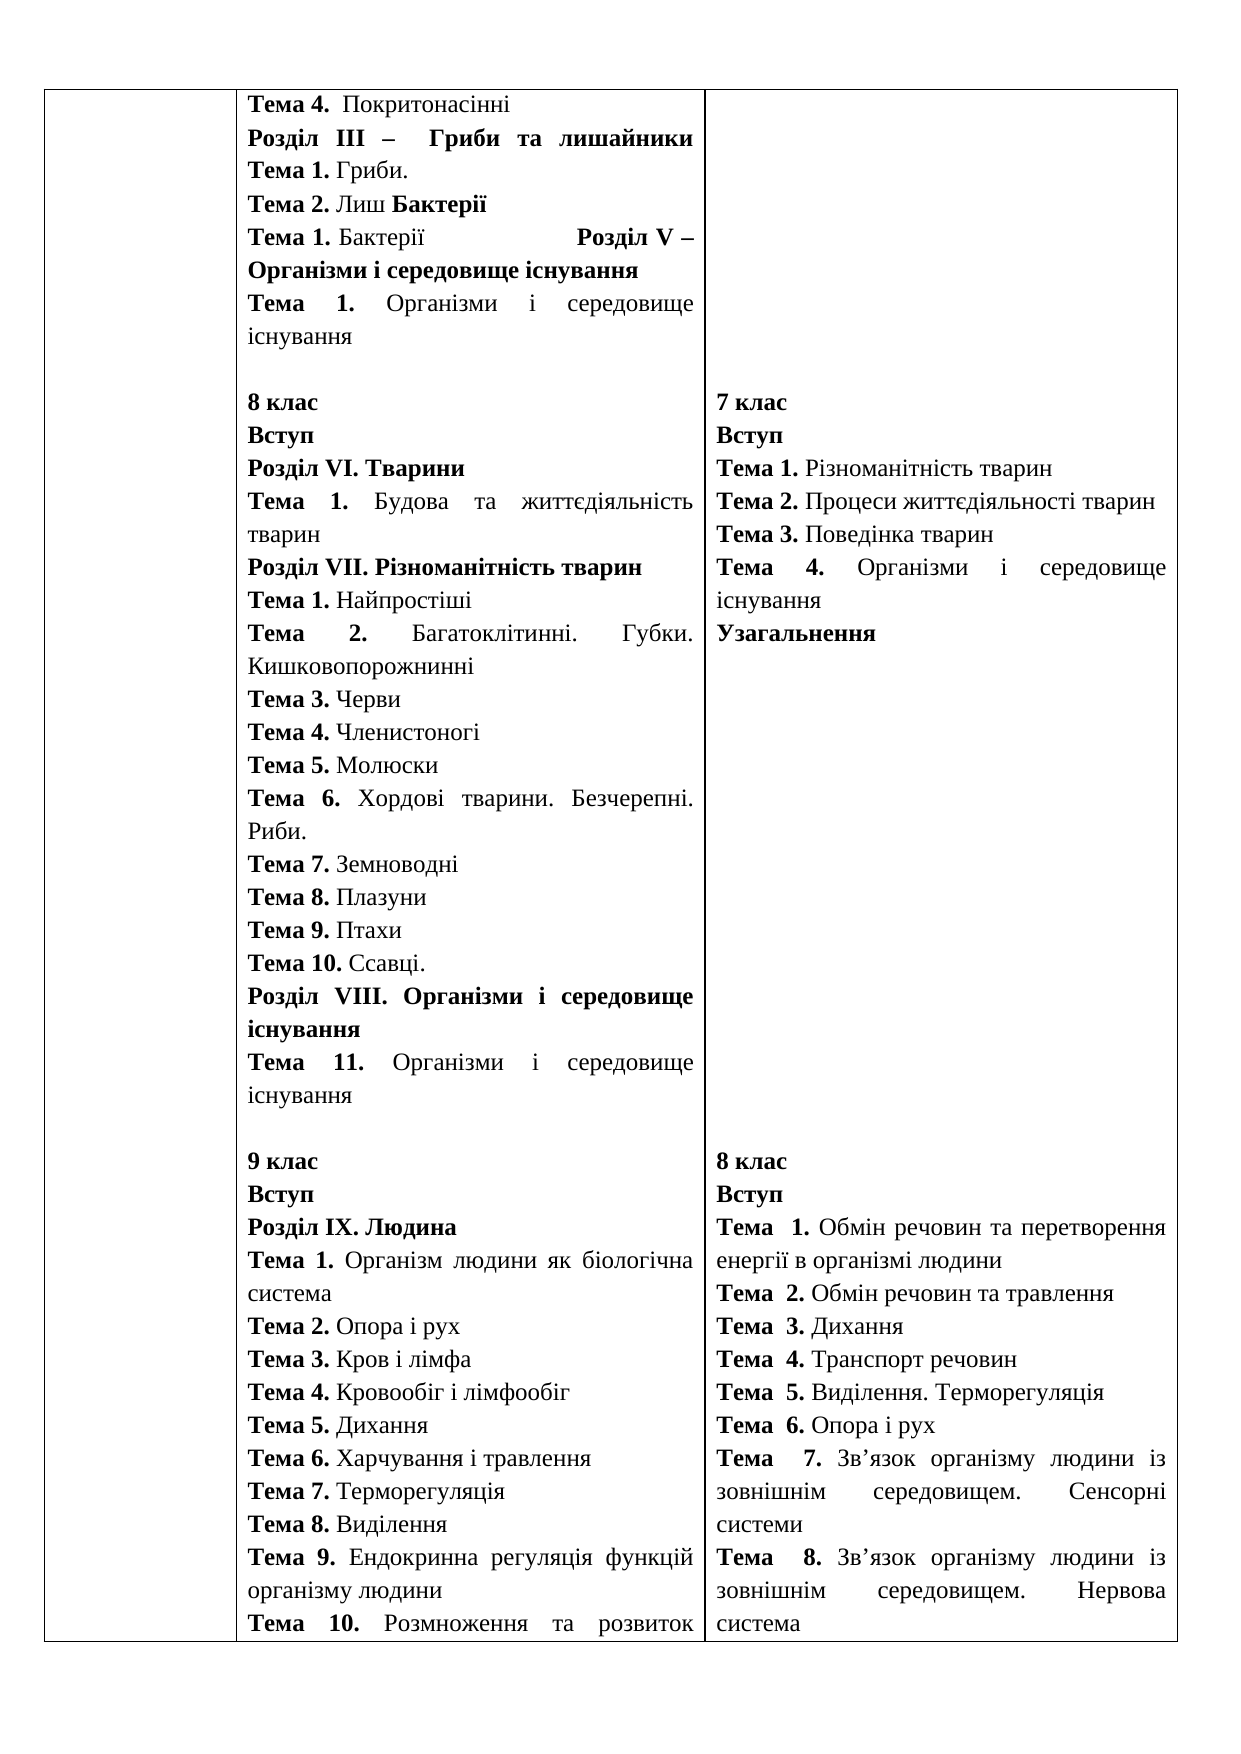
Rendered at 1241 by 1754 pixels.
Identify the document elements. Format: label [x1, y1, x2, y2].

table_cell [237, 90, 704, 1641]
table_cell [45, 90, 236, 1641]
table_cell [706, 90, 1177, 1641]
